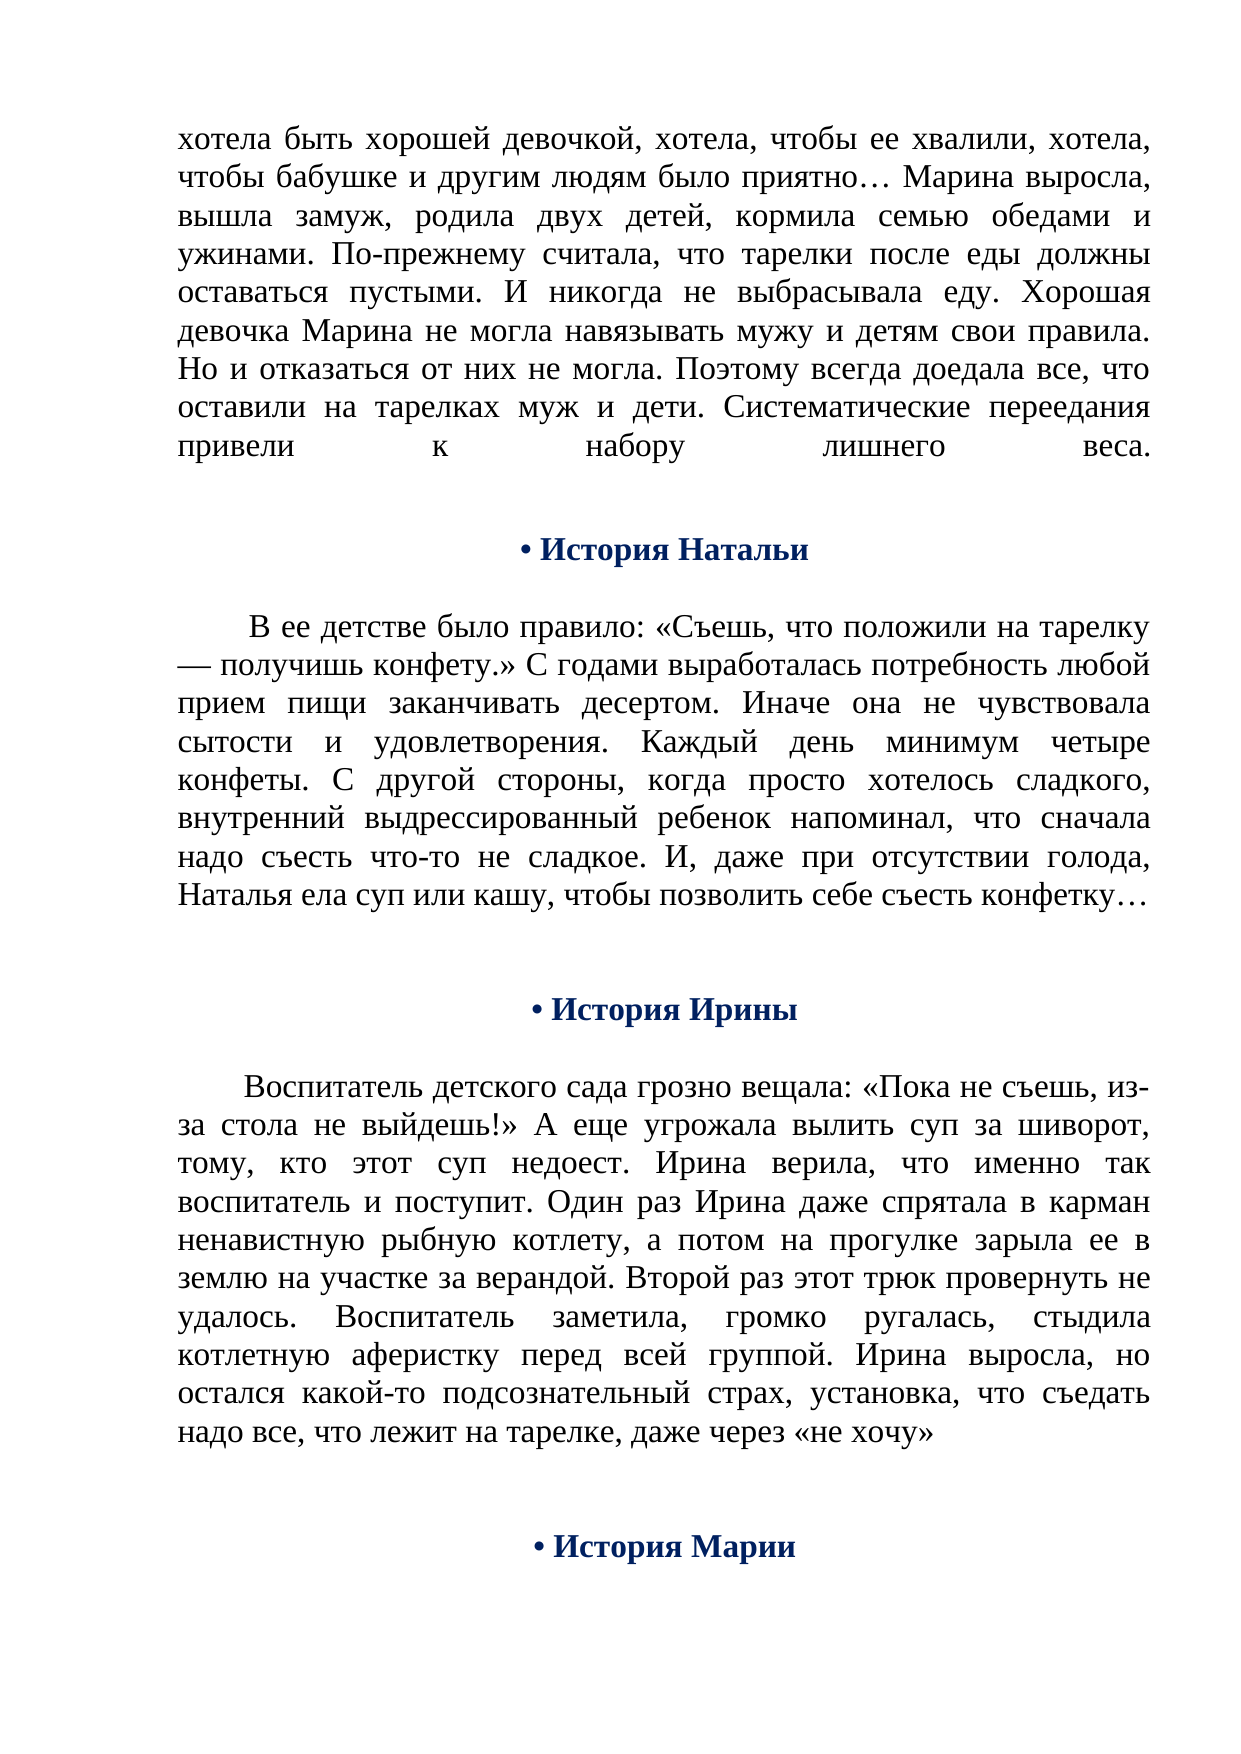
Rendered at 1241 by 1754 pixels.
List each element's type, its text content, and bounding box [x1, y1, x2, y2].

text • История Марии [177, 1449, 1152, 1564]
text • История Ирины [177, 913, 1152, 1028]
text • История Натальи [177, 491, 1152, 568]
text Воспитатель детского сада грозно вещала: «Пока не съешь, из-за стола не выйдешь!» А еще угрожала вылить суп за шиворот, тому, кто этот суп недоест. Ирина верила, что именно так воспитатель и поступит. Один раз Ирина даже спрятала в карман ненавистную рыбную котлету, а потом на прогулке зарыла ее в землю на участке за верандой. Второй раз этот трюк провернуть не удалось. Воспитатель заметила, громко ругалась, стыдила котлетную аферистку перед всей группой. Ирина выросла, но остался какой-то подсознательный страх, установка, что съедать надо все, что лежит на тарелке, даже через «не хочу» [177, 1028, 1152, 1449]
text В ее детстве было правило: «Съешь, что положили на тарелку — получишь конфету.» С годами выработалась потребность любой прием пищи заканчивать десертом. Иначе она не чувствовала сытости и удовлетворения. Каждый день минимум четыре конфеты. С другой стороны, когда просто хотелось сладкого, внутренний выдрессированный ребенок напоминал, что сначала надо съесть что-то не сладкое. И, даже при отсутствии голода, Наталья ела суп или кашу, чтобы позволить себе съесть конфетку… [177, 568, 1152, 913]
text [177, 118, 1152, 491]
